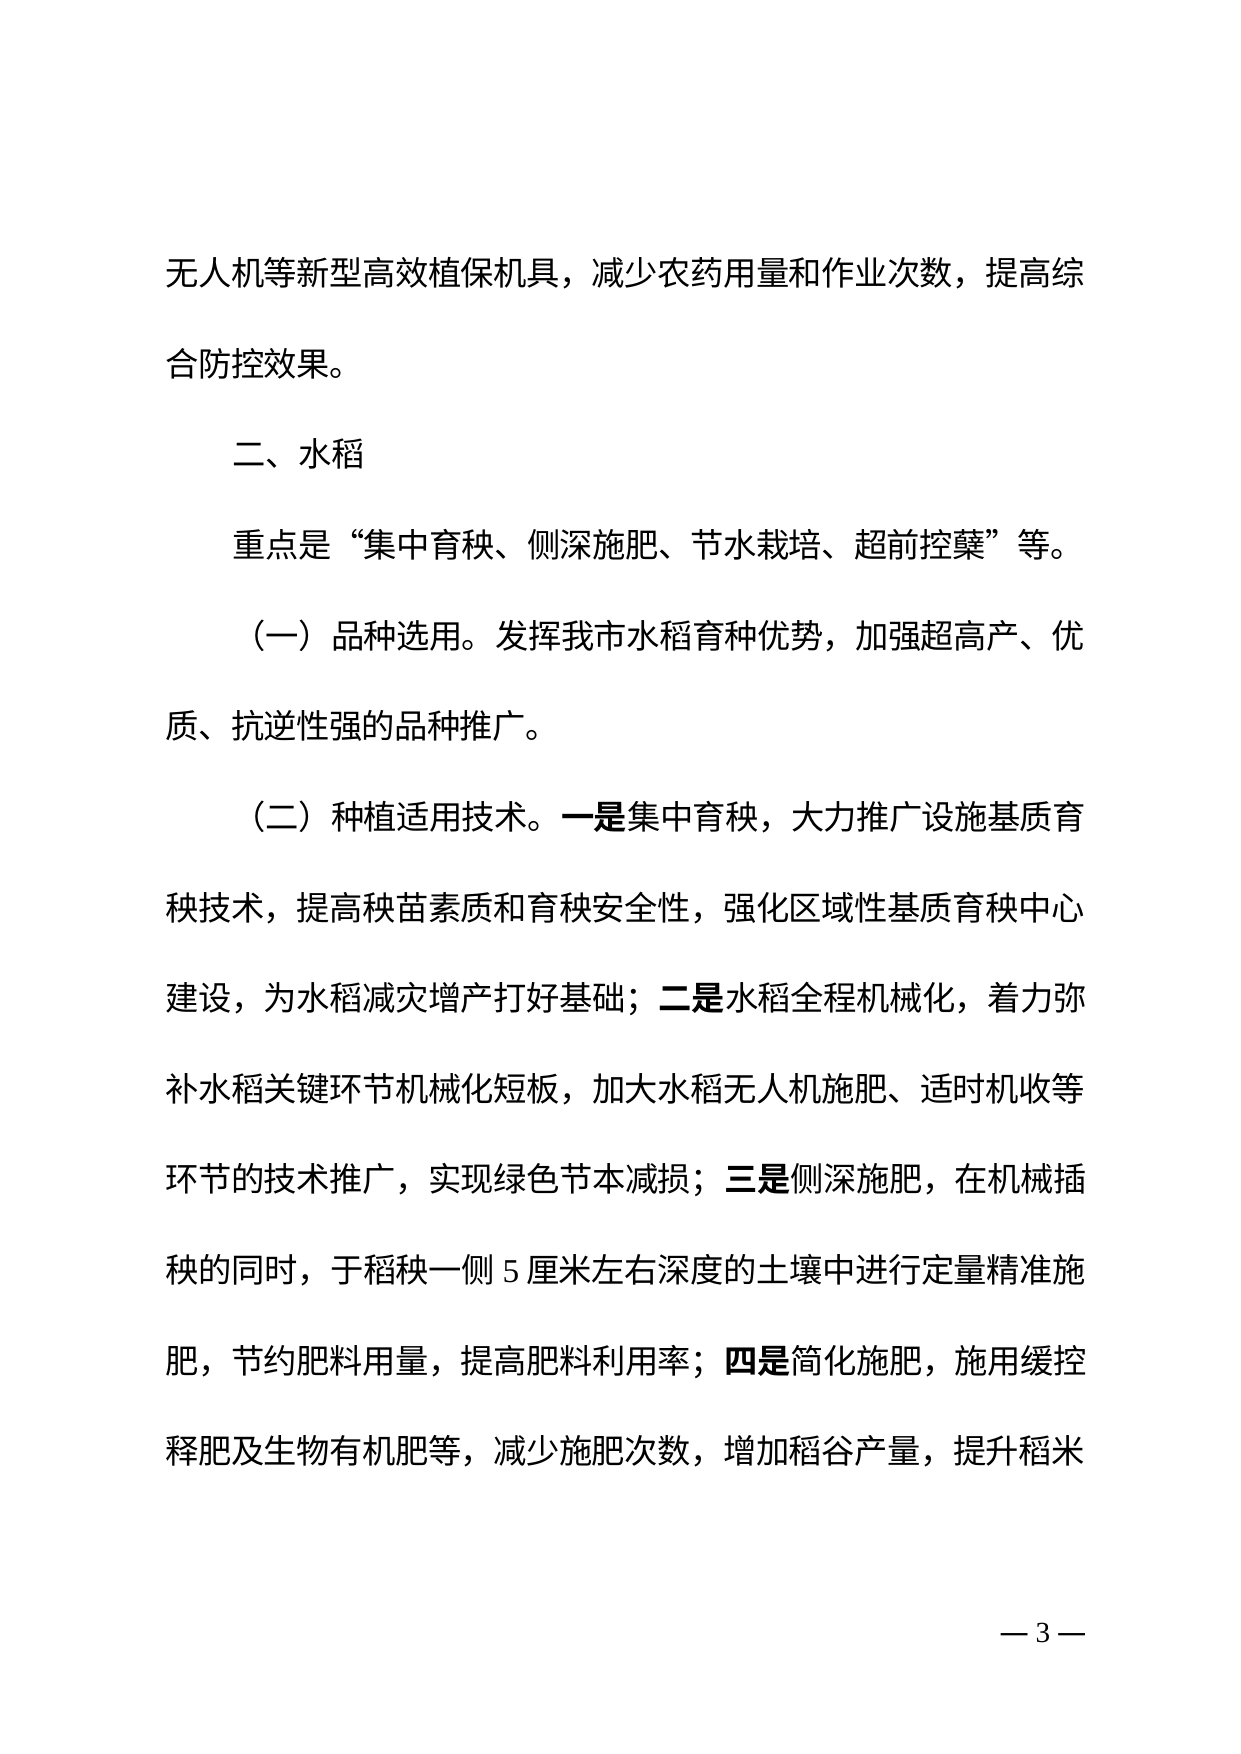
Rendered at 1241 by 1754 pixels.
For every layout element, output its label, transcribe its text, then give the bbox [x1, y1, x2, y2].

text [165, 226, 1087, 407]
text （一）品种选用。发挥我市水稻育种优势，加强超高产、优质、抗逆性强的品种推广。 [165, 588, 1087, 769]
text 重点是“集中育秧、侧深施肥、节水栽培、超前控蘖”等。 [165, 498, 1087, 588]
text 二、水稻 [165, 407, 1087, 498]
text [165, 769, 1087, 1494]
